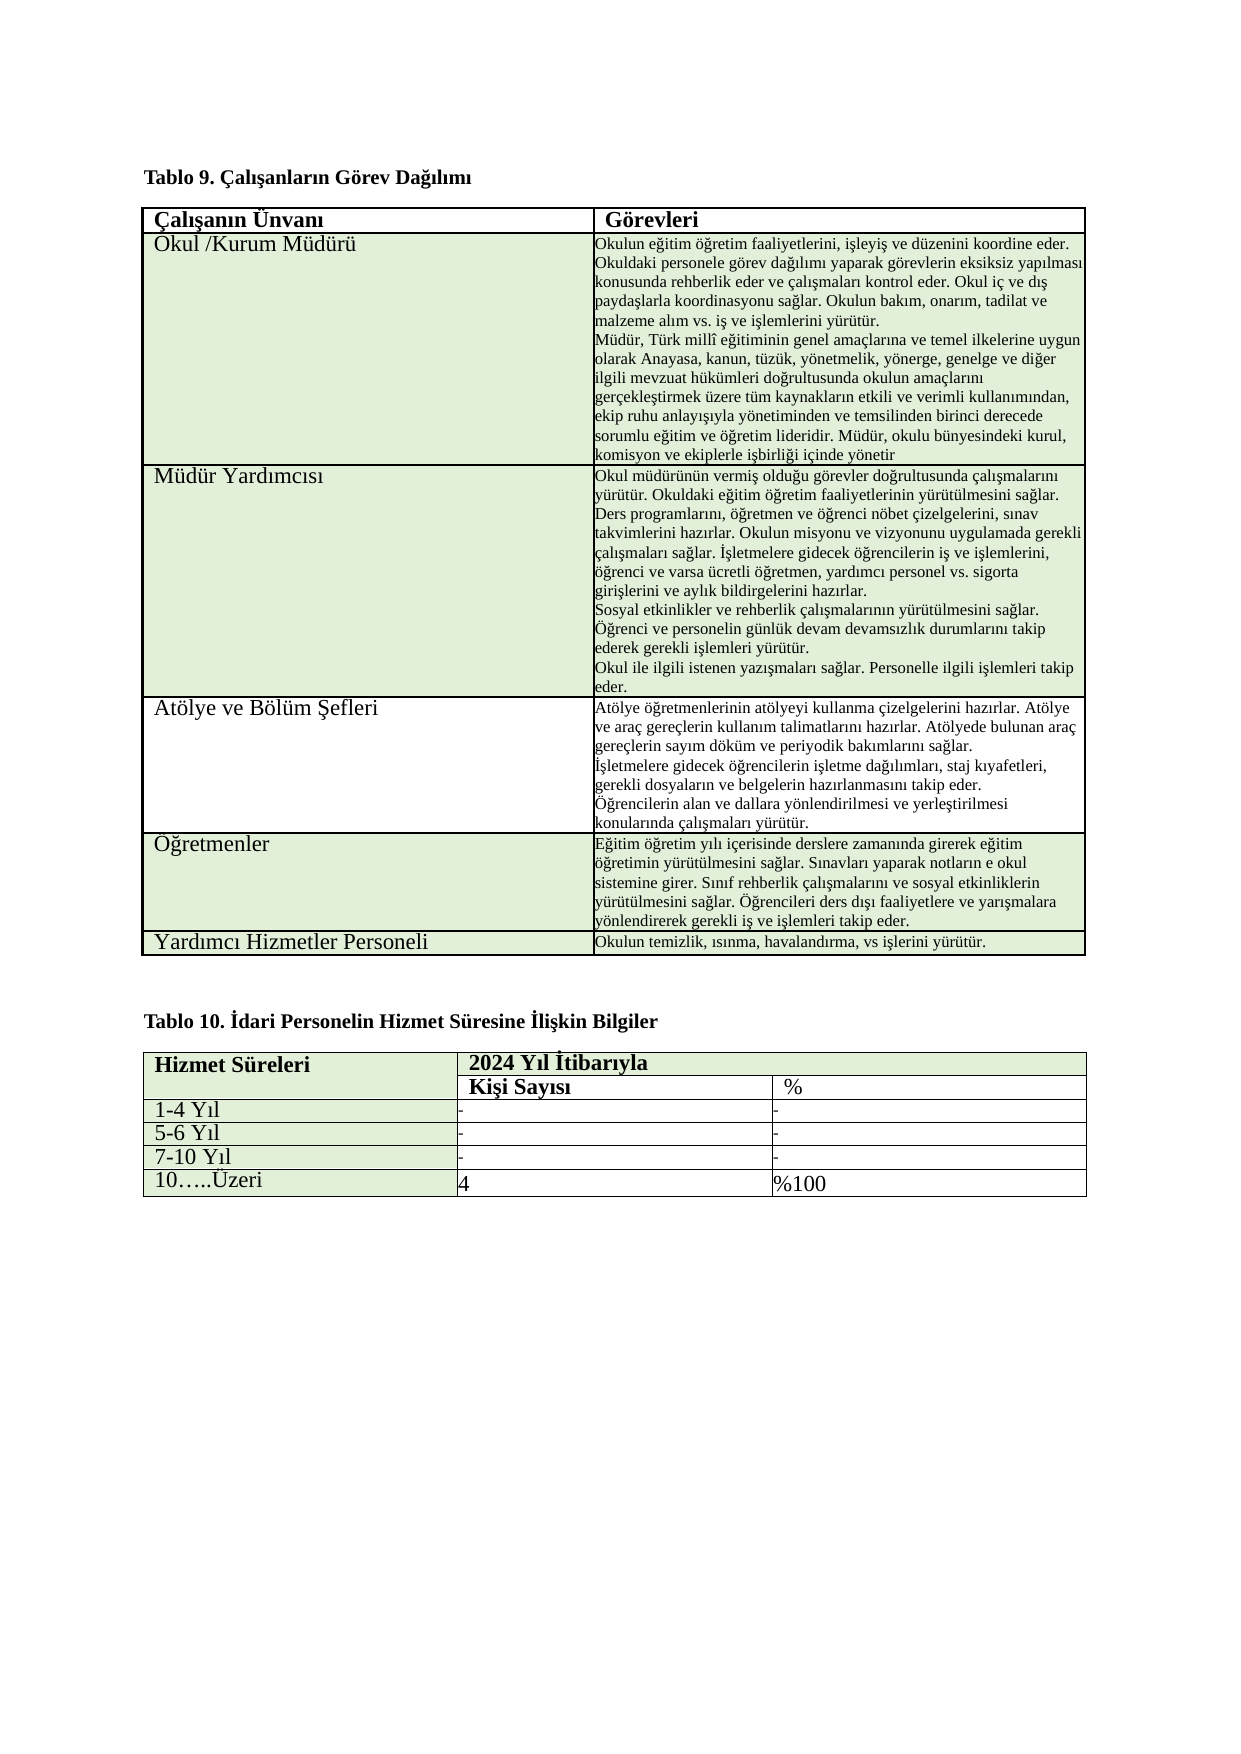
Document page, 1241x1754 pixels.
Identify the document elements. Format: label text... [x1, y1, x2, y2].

table_cell 5-6 Yıl [144, 1123, 457, 1145]
table_header 2024 Yıl İtibarıyla [458, 1053, 1086, 1075]
table_cell Öğretmenler [144, 834, 593, 930]
table_cell Yardımcı Hizmetler Personeli [144, 932, 593, 954]
table_cell Eğitim öğretim yılı içerisinde derslere zamanında girerek eğitim öğretimin yürütülmesini sağlar. Sınavları yaparak notların e okul sistemine girer. Sınıf rehberlik çalışmalarını ve sosyal etkinliklerin yürütülmesini sağlar. Öğrencileri ders dışı faaliyetlere ve yarışmalara yönlendirerek gerekli iş ve işlemleri takip eder. [595, 834, 1084, 930]
table_cell - [773, 1123, 1086, 1145]
table_cell 10…..Üzeri [144, 1170, 457, 1196]
table_header Hizmet Süreleri [144, 1053, 457, 1098]
text Tablo 10. İdari Personelin Hizmet Süresine İlişkin Bilgiler [143, 1009, 1109, 1033]
table_cell 4 [458, 1170, 772, 1196]
table_cell % [773, 1076, 1086, 1098]
table_cell Kişi Sayısı [458, 1076, 772, 1098]
table_cell Müdür Yardımcısı [144, 466, 593, 696]
table_cell - [458, 1146, 772, 1168]
table_cell 7-10 Yıl [144, 1146, 457, 1168]
table_header Görevleri [595, 209, 1084, 232]
table_cell Okulun eğitim öğretim faaliyetlerini, işleyiş ve düzenini koordine eder. Okuldaki personele görev dağılımı yaparak görevlerin eksiksiz yapılması konusunda rehberlik eder ve çalışmaları kontrol eder. Okul iç ve dış paydaşlarla koordinasyonu sağlar. Okulun bakım, onarım, tadilat ve malzeme alım vs. iş ve işlemlerini yürütür. Müdür, Türk millî eğitiminin genel amaçlarına ve temel ilkelerine uygun olarak Anayasa, kanun, tüzük, yönetmelik, yönerge, genelge ve diğer ilgili mevzuat hükümleri doğrultusunda okulun amaçlarını gerçekleştirmek üzere tüm kaynakların etkili ve verimli kullanımından, ekip ruhu anlayışıyla yönetiminden ve temsilinden birinci derecede sorumlu eğitim ve öğretim lideridir. Müdür, okulu bünyesindeki kurul, komisyon ve ekiplerle işbirliği içinde yönetir [595, 234, 1084, 464]
table_cell - [773, 1146, 1086, 1168]
table_cell Okulun temizlik, ısınma, havalandırma, vs işlerini yürütür. [595, 932, 1084, 954]
table_cell Okul müdürünün vermiş olduğu görevler doğrultusunda çalışmalarını yürütür. Okuldaki eğitim öğretim faaliyetlerinin yürütülmesini sağlar. Ders programlarını, öğretmen ve öğrenci nöbet çizelgelerini, sınav takvimlerini hazırlar. Okulun misyonu ve vizyonunu uygulamada gerekli çalışmaları sağlar. İşletmelere gidecek öğrencilerin iş ve işlemlerini, öğrenci ve varsa ücretli öğretmen, yardımcı personel vs. sigorta girişlerini ve aylık bildirgelerini hazırlar. Sosyal etkinlikler ve rehberlik çalışmalarının yürütülmesini sağlar. Öğrenci ve personelin günlük devam devamsızlık durumlarını takip ederek gerekli işlemleri yürütür. Okul ile ilgili istenen yazışmaları sağlar. Personelle ilgili işlemleri takip eder. [595, 466, 1084, 696]
table_header Çalışanın Ünvanı [144, 209, 593, 232]
table_cell - [773, 1100, 1086, 1122]
table_cell - [458, 1123, 772, 1145]
table_cell 1-4 Yıl [144, 1100, 457, 1122]
table_cell Atölye ve Bölüm Şefleri [144, 698, 593, 832]
table_cell %100 [773, 1170, 1086, 1196]
table_cell Okul /Kurum Müdürü [144, 234, 593, 464]
text Tablo 9. Çalışanların Görev Dağılımı [143, 164, 1109, 189]
table_cell - [458, 1100, 772, 1122]
table_cell Atölye öğretmenlerinin atölyeyi kullanma çizelgelerini hazırlar. Atölye ve araç gereçlerin kullanım talimatlarını hazırlar. Atölyede bulunan araç gereçlerin sayım döküm ve periyodik bakımlarını sağlar. İşletmelere gidecek öğrencilerin işletme dağılımları, staj kıyafetleri, gerekli dosyaların ve belgelerin hazırlanmasını takip eder. Öğrencilerin alan ve dallara yönlendirilmesi ve yerleştirilmesi konularında çalışmaları yürütür. [595, 698, 1084, 832]
